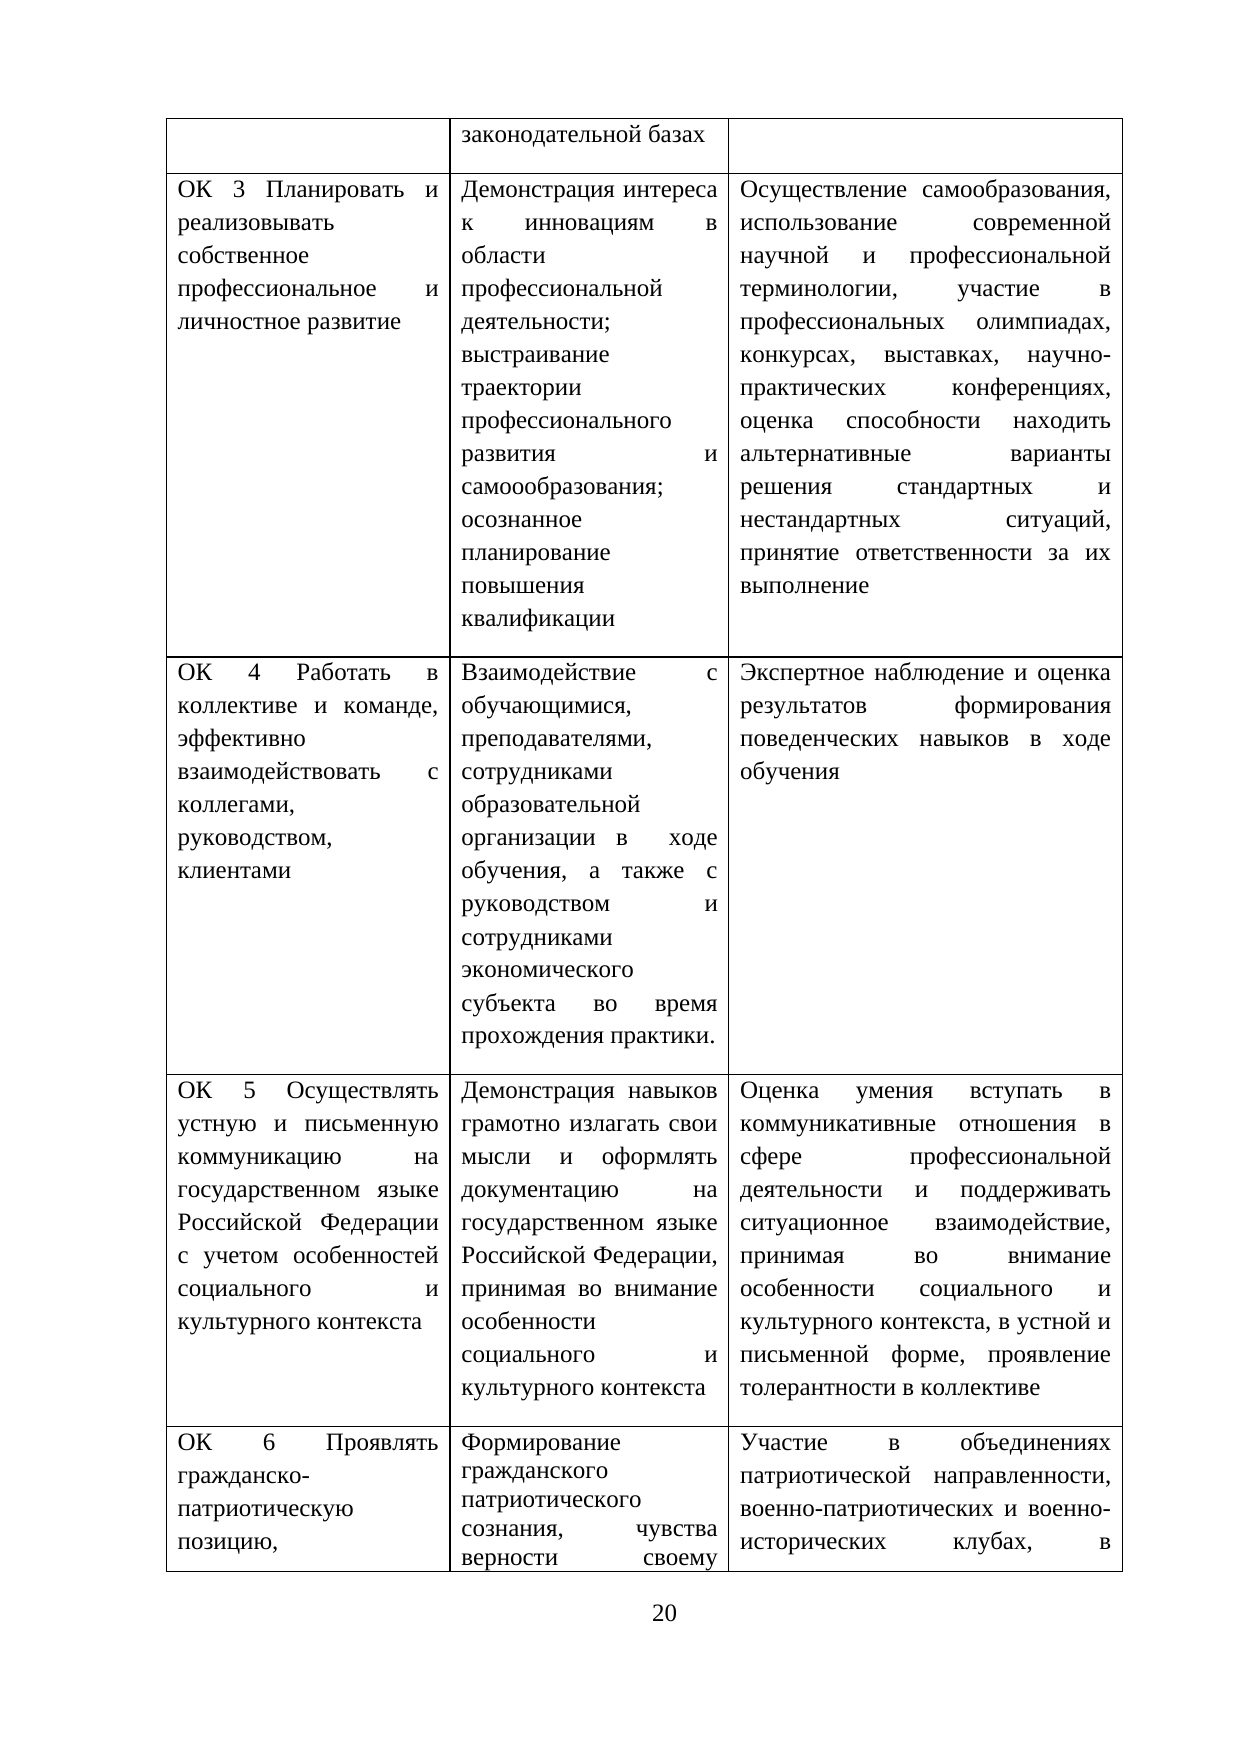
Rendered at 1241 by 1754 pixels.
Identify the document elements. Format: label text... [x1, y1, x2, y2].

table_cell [451, 119, 728, 173]
table_cell Осуществление самообразования, использование современной научной и профессиональной терминологии, участие в профессиональных олимпиадах, конкурсах, выставках, научно-практических конференциях, оценка способности находить альтернативные варианты решения стандартных и нестандартных ситуаций, принятие ответственности за их выполнение [729, 174, 1122, 656]
table_cell ОК 3 Планировать и реализовывать собственное профессиональное и личностное развитие [167, 174, 449, 656]
table_cell Демонстрация интереса к инновациям в области профессиональной деятельности; выстраивание траектории профессионального развития и самоообразования; осознанное планирование повышения квалификации [451, 174, 728, 656]
table_cell Экспертное наблюдение и оценка результатов формирования поведенческих навыков в ходе обучения [729, 658, 1122, 1074]
table_cell ОК 5 Осуществлять устную и письменную коммуникацию на государственном языке Российской Федерации с учетом особенностей социального и культурного контекста [167, 1075, 449, 1426]
table_cell Взаимодействие с обучающимися, преподавателями, сотрудниками образовательной организации в ходе обучения, а также с руководством и сотрудниками экономического субъекта во время прохождения практики. [451, 658, 728, 1074]
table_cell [167, 1427, 449, 1571]
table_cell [729, 1427, 1122, 1571]
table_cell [451, 1427, 728, 1571]
table_cell Демонстрация навыков грамотно излагать свои мысли и оформлять документацию на государственном языке Российской Федерации, принимая во внимание особенности социального и культурного контекста [451, 1075, 728, 1426]
table_cell ОК 4 Работать в коллективе и команде, эффективно взаимодействовать с коллегами, руководством, клиентами [167, 658, 449, 1074]
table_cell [729, 119, 1122, 173]
table_cell Оценка умения вступать в коммуникативные отношения в сфере профессиональной деятельности и поддерживать ситуационное взаимодействие, принимая во внимание особенности социального и культурного контекста, в устной и письменной форме, проявление толерантности в коллективе [729, 1075, 1122, 1426]
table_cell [167, 119, 449, 173]
